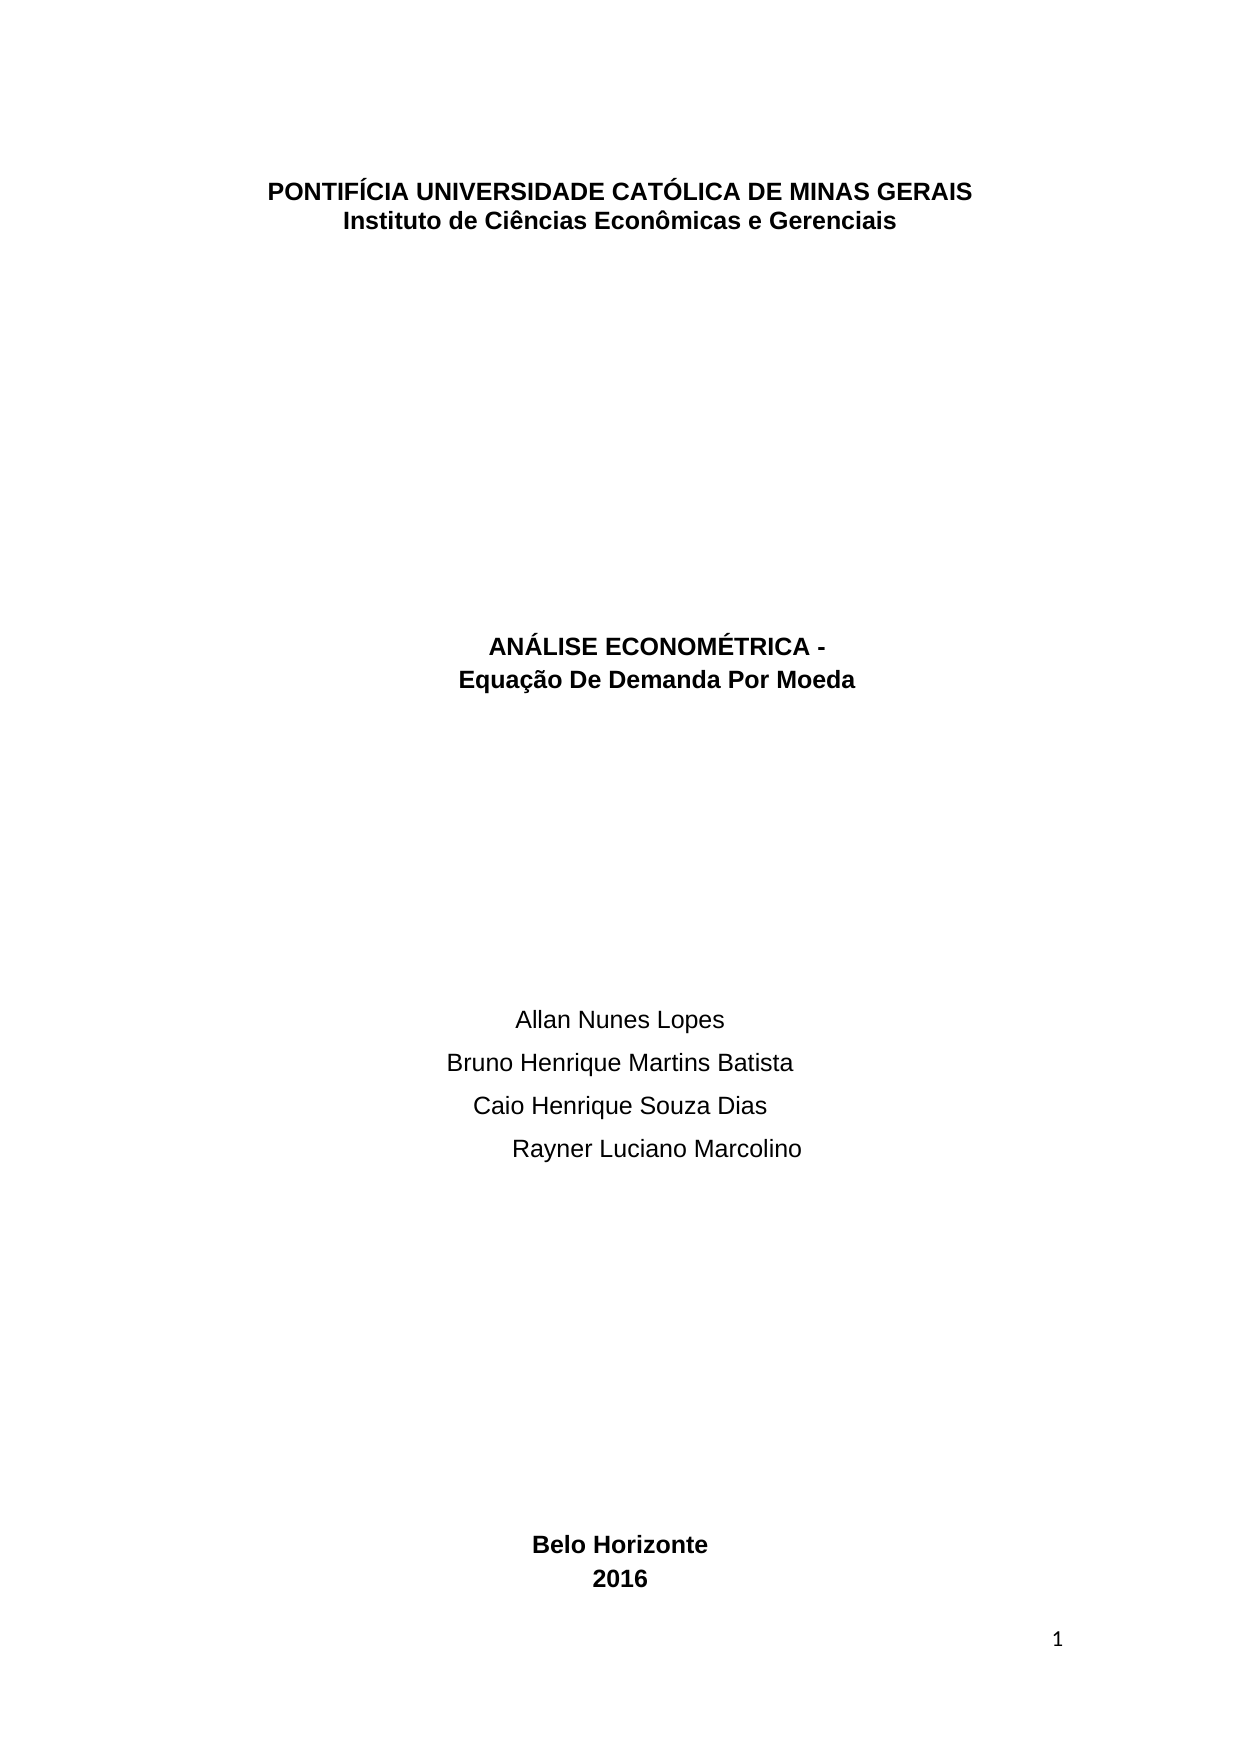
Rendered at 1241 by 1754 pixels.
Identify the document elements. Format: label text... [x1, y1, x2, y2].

text ANÁLISE ECONOMÉTRICA - [177, 632, 1063, 660]
text Caio Henrique Souza Dias [177, 1091, 1063, 1120]
text 2016 [177, 1563, 1063, 1592]
text Rayner Luciano Marcolino [177, 1134, 1063, 1163]
text Bruno Henrique Martins Batista [177, 1048, 1063, 1077]
text PONTIFÍCIA UNIVERSIDADE CATÓLICA DE MINAS GERAIS [177, 177, 1063, 206]
text Instituto de Ciências Econômicas e Gerenciais [177, 206, 1063, 235]
text Allan Nunes Lopes [177, 1005, 1063, 1034]
text Equação De Demanda Por Moeda [177, 664, 1063, 693]
text Belo Horizonte [177, 1531, 1063, 1559]
